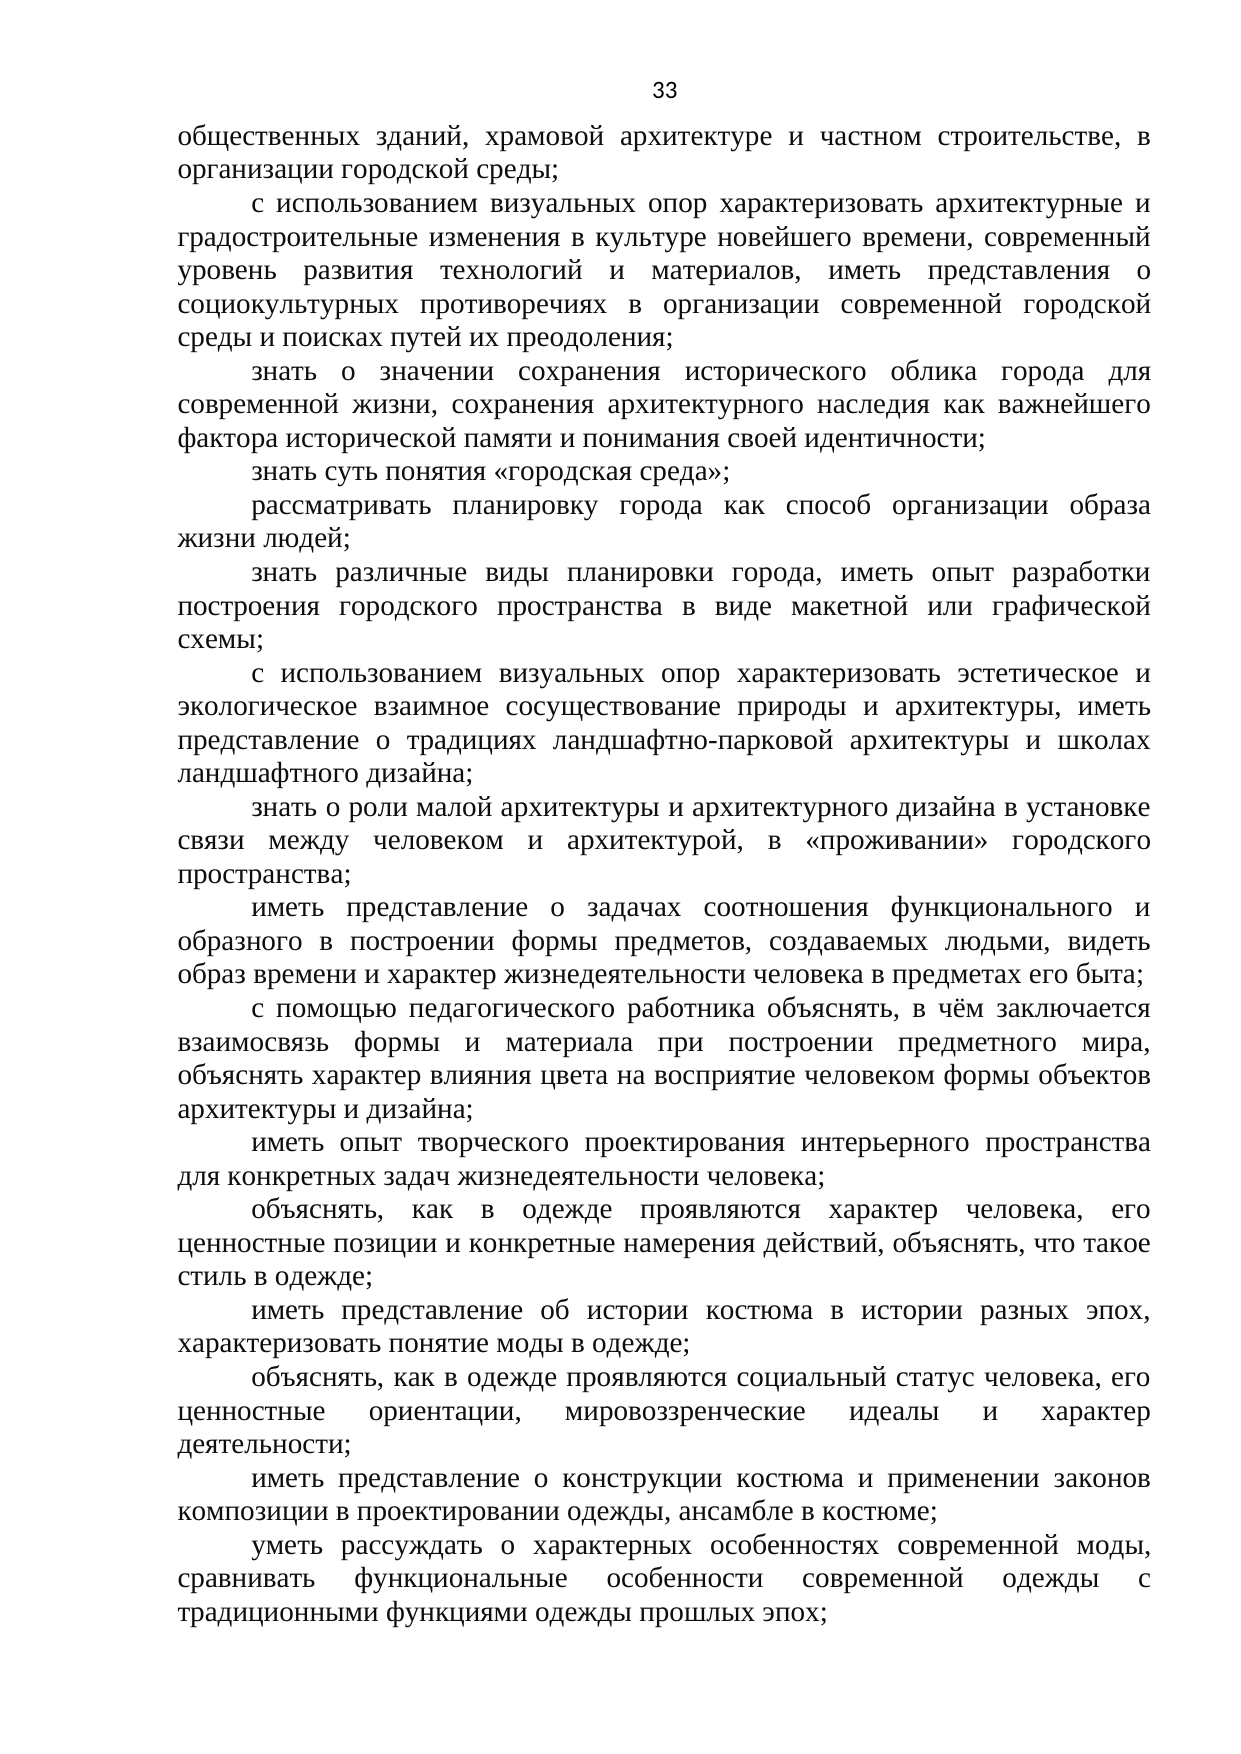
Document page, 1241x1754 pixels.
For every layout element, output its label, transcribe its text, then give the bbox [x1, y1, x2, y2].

text рассматривать планировку города как способ организации образа жизни людей; [177, 487, 1152, 554]
text объяснять, как в одежде проявляются социальный статус человека, его ценностные ориентации, мировоззренческие идеалы и характер деятельности; [177, 1359, 1152, 1460]
text с использованием визуальных опор характеризовать эстетическое и экологическое взаимное сосуществование природы и архитектуры, иметь представление о традициях ландшафтно-парковой архитектуры и школах ландшафтного дизайна; [177, 655, 1152, 789]
text иметь представление об истории костюма в истории разных эпох, характеризовать понятие моды в одежде; [177, 1292, 1152, 1359]
text знать о роли малой архитектуры и архитектурного дизайна в установке связи между человеком и архитектурой, в «проживании» городского пространства; [177, 789, 1152, 889]
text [177, 118, 1152, 185]
text с помощью педагогического работника объяснять, в чём заключается взаимосвязь формы и материала при построении предметного мира, объяснять характер влияния цвета на восприятие человеком формы объектов архитектуры и дизайна; [177, 990, 1152, 1124]
text знать о значении сохранения исторического облика города для современной жизни, сохранения архитектурного наследия как важнейшего фактора исторической памяти и понимания своей идентичности; [177, 353, 1152, 453]
text иметь представление о задачах соотношения функционального и образного в построении формы предметов, создаваемых людьми, видеть образ времени и характер жизнедеятельности человека в предметах его быта; [177, 889, 1152, 990]
text иметь опыт творческого проектирования интерьерного пространства для конкретных задач жизнедеятельности человека; [177, 1124, 1152, 1191]
text объяснять, как в одежде проявляются характер человека, его ценностные позиции и конкретные намерения действий, объяснять, что такое стиль в одежде; [177, 1191, 1152, 1292]
text знать различные виды планировки города, иметь опыт разработки построения городского пространства в виде макетной или графической схемы; [177, 554, 1152, 655]
text уметь рассуждать о характерных особенностях современной моды, сравнивать функциональные особенности современной одежды с традиционными функциями одежды прошлых эпох; [177, 1527, 1152, 1627]
text знать суть понятия «городская среда»; [177, 453, 1152, 487]
text с использованием визуальных опор характеризовать архитектурные и градостроительные изменения в культуре новейшего времени, современный уровень развития технологий и материалов, иметь представления о социокультурных противоречиях в организации современной городской среды и поисках путей их преодоления; [177, 185, 1152, 353]
text иметь представление о конструкции костюма и применении законов композиции в проектировании одежды, ансамбле в костюме; [177, 1460, 1152, 1527]
